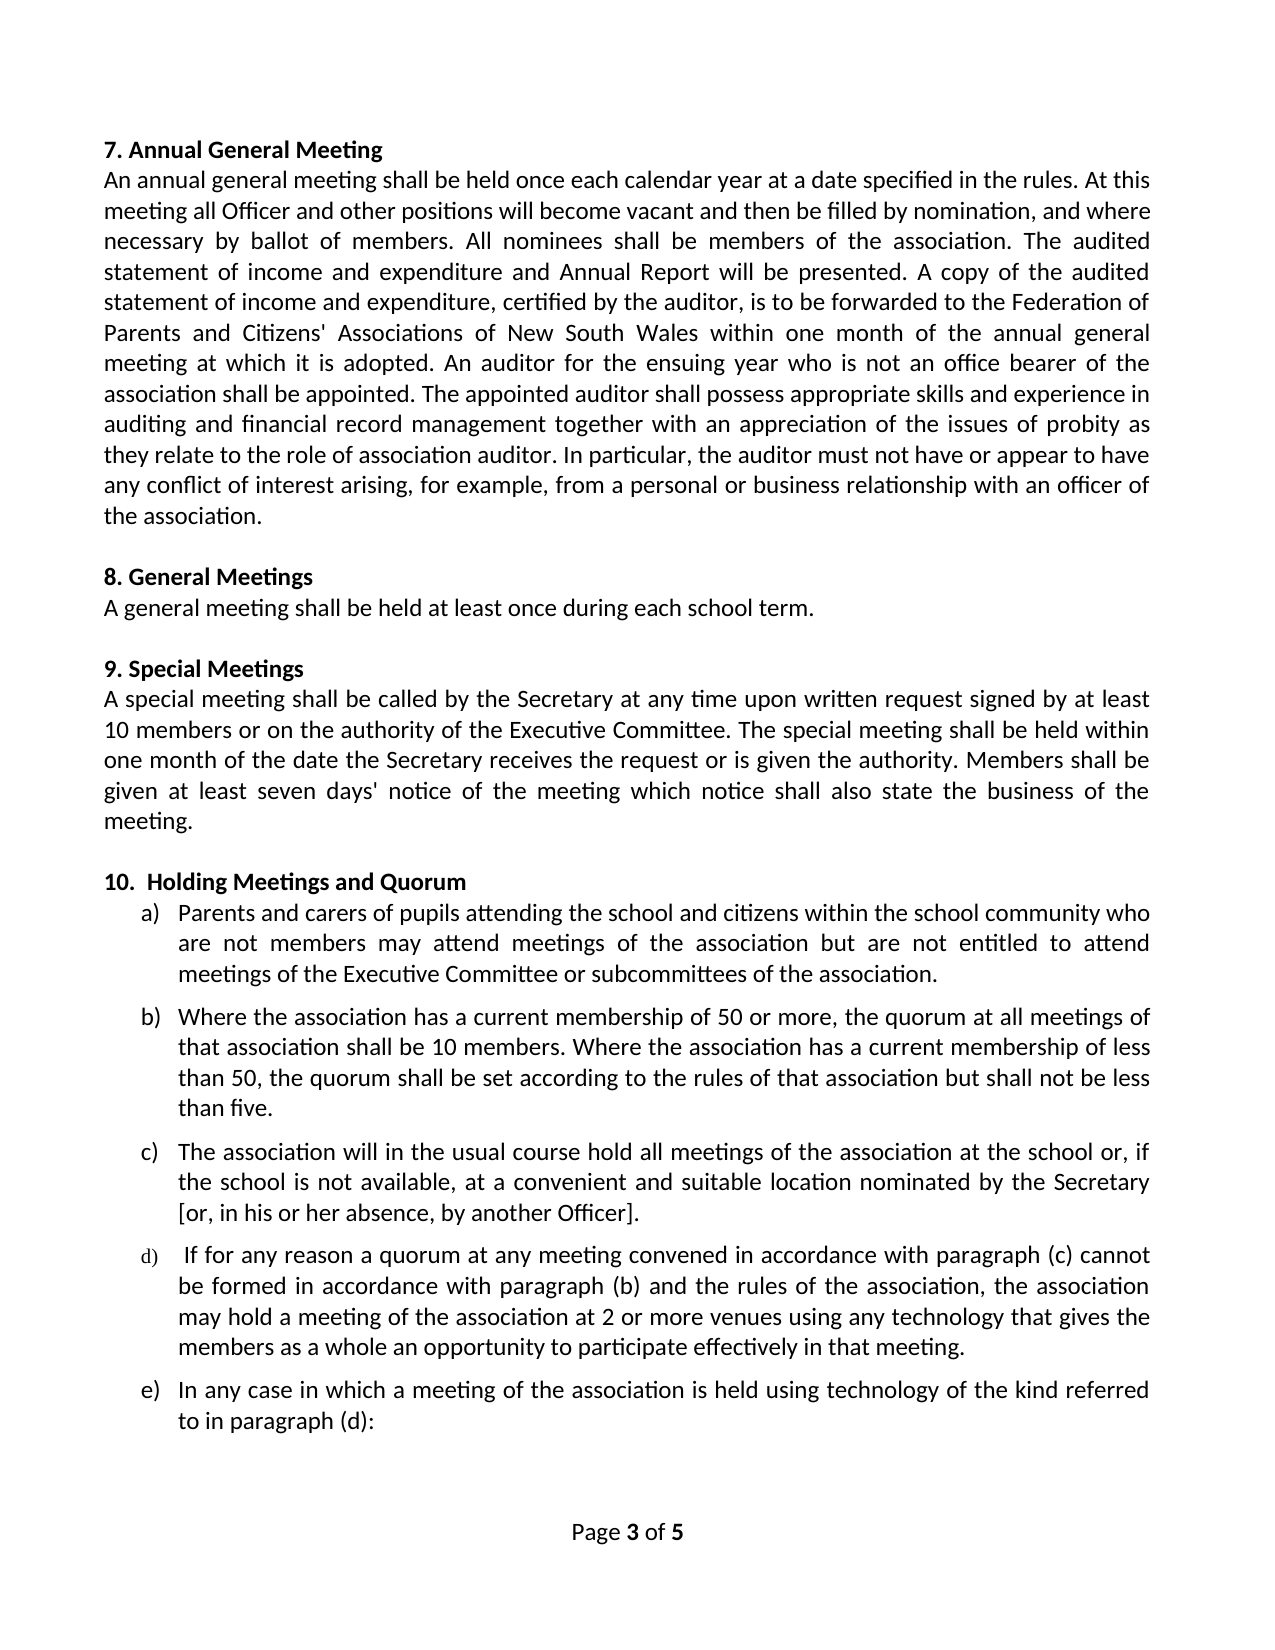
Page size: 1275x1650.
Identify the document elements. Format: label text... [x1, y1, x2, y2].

text An annual general meeting shall be held once each calendar year at a date specified in the rules. At this meeting all Officer and other positions will become vacant and then be filled by nomination, and where necessary by ballot of members. All nominees shall be members of the association. The audited statement of income and expenditure and Annual Report will be presented. A copy of the audited statement of income and expenditure, certified by the auditor, is to be forwarded to the Federation of Parents and Citizens' Associations of New South Wales within one month of the annual general meeting at which it is adopted. An auditor for the ensuing year who is not an office bearer of the association shall be appointed. The appointed auditor shall possess appropriate skills and experience in auditing and financial record management together with an appreciation of the issues of probity as they relate to the role of association auditor. In particular, the auditor must not have or appear to have any conflict of interest arising, for example, from a personal or business relationship with an officer of the association. [103, 164, 1152, 531]
list If for any reason a quorum at any meeting convened in accordance with paragraph (c) cannot be formed in accordance with paragraph (b) and the rules of the association, the association may hold a meeting of the association at 2 or more venues using any technology that gives the members as a whole an opportunity to participate effectively in that meeting. [141, 1240, 1152, 1362]
text A special meeting shall be called by the Secretary at any time upon written request signed by at least 10 members or on the authority of the Executive Committee. The special meeting shall be held within one month of the date the Secretary receives the request or is given the authority. Members shall be given at least seven days' notice of the meeting which notice shall also state the business of the meeting. [103, 683, 1152, 836]
text A general meeting shall be held at least once during each school term. [103, 592, 1152, 622]
text 10. Holding Meetings and Quorum [103, 866, 1152, 897]
subtitle 9. Special Meetings [103, 653, 1152, 683]
subtitle 7. Annual General Meeting [103, 134, 1152, 164]
list The association will in the usual course hold all meetings of the association at the school or, if the school is not available, at a convenient and suitable location nominated by the Secretary [or, in his or her absence, by another Officer]. [141, 1136, 1152, 1227]
subtitle 8. General Meetings [103, 561, 1152, 592]
list Where the association has a current membership of 50 or more, the quorum at all meetings of that association shall be 10 members. Where the association has a current membership of less than 50, the quorum shall be set according to the rules of that association but shall not be less than five. [141, 1001, 1152, 1123]
list Parents and carers of pupils attending the school and citizens within the school community who are not members may attend meetings of the association but are not entitled to attend meetings of the Executive Committee or subcommittees of the association. [141, 897, 1152, 988]
list In any case in which a meeting of the association is held using technology of the kind referred to in paragraph (d): [141, 1374, 1152, 1435]
